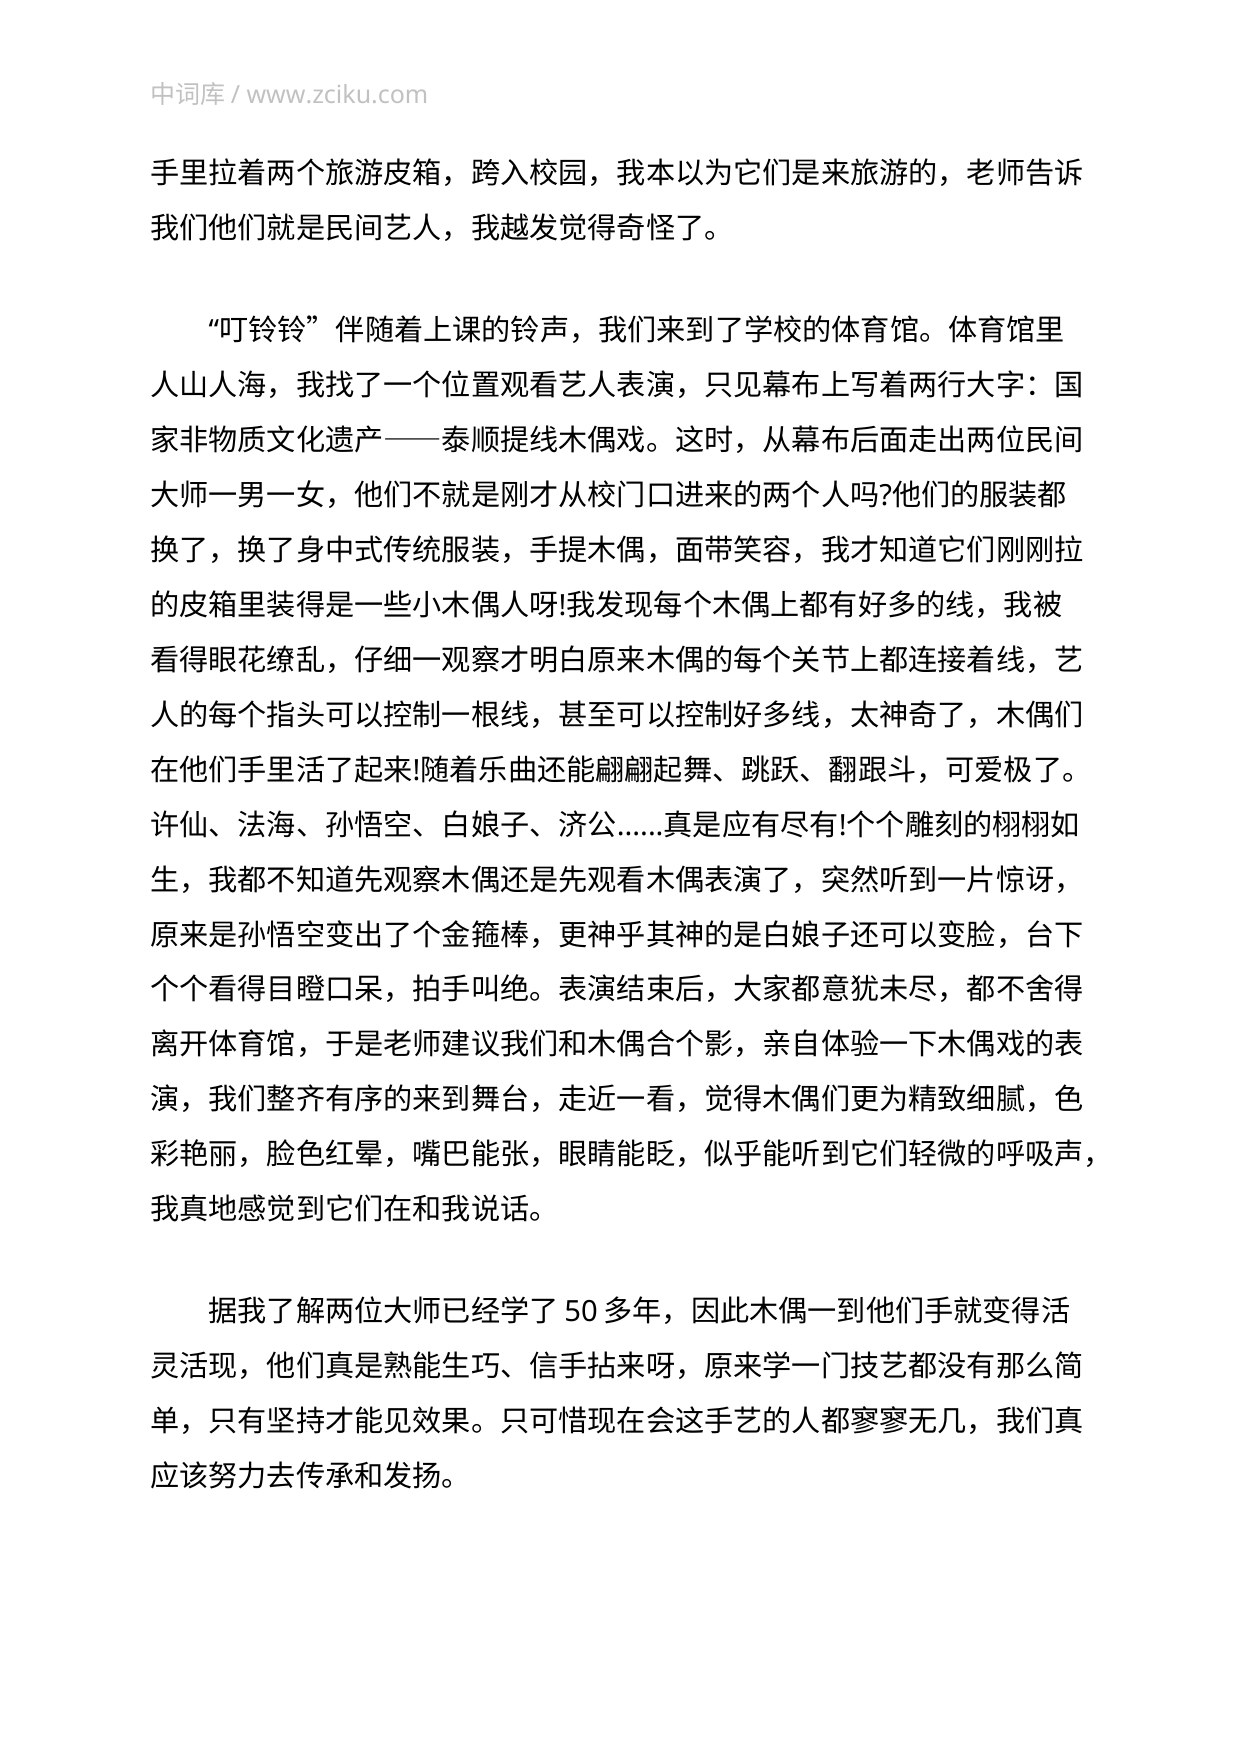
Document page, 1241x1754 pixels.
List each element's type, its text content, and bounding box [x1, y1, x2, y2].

text “叮铃铃”伴随着上课的铃声，我们来到了学校的体育馆。体育馆里人山人海，我找了一个位置观看艺人表演，只见幕布上写着两行大字：国家非物质文化遗产——泰顺提线木偶戏。这时，从幕布后面走出两位民间大师一男一女，他们不就是刚才从校门口进来的两个人吗?他们的服装都换了，换了身中式传统服装，手提木偶，面带笑容，我才知道它们刚刚拉的皮箱里装得是一些小木偶人呀!我发现每个木偶上都有好多的线，我被看得眼花缭乱，仔细一观察才明白原来木偶的每个关节上都连接着线，艺人的每个指头可以控制一根线，甚至可以控制好多线，太神奇了，木偶们在他们手里活了起来!随着乐曲还能翩翩起舞、跳跃、翻跟斗，可爱极了。许仙、法海、孙悟空、白娘子、济公......真是应有尽有!个个雕刻的栩栩如生，我都不知道先观察木偶还是先观看木偶表演了，突然听到一片惊讶，原来是孙悟空变出了个金箍棒，更神乎其神的是白娘子还可以变脸，台下个个看得目瞪口呆，拍手叫绝。表演结束后，大家都意犹未尽，都不舍得离开体育馆，于是老师建议我们和木偶合个影，亲自体验一下木偶戏的表演，我们整齐有序的来到舞台，走近一看，觉得木偶们更为精致细腻，色彩艳丽，脸色红晕，嘴巴能张，眼睛能眨，似乎能听到它们轻微的呼吸声，我真地感觉到它们在和我说话。 [150, 307, 1090, 1228]
text 据我了解两位大师已经学了50多年，因此木偶一到他们手就变得活灵活现，他们真是熟能生巧、信手拈来呀，原来学一门技艺都没有那么简单，只有坚持才能见效果。只可惜现在会这手艺的人都寥寥无几，我们真应该努力去传承和发扬。 [150, 1287, 1090, 1494]
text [150, 150, 1090, 247]
